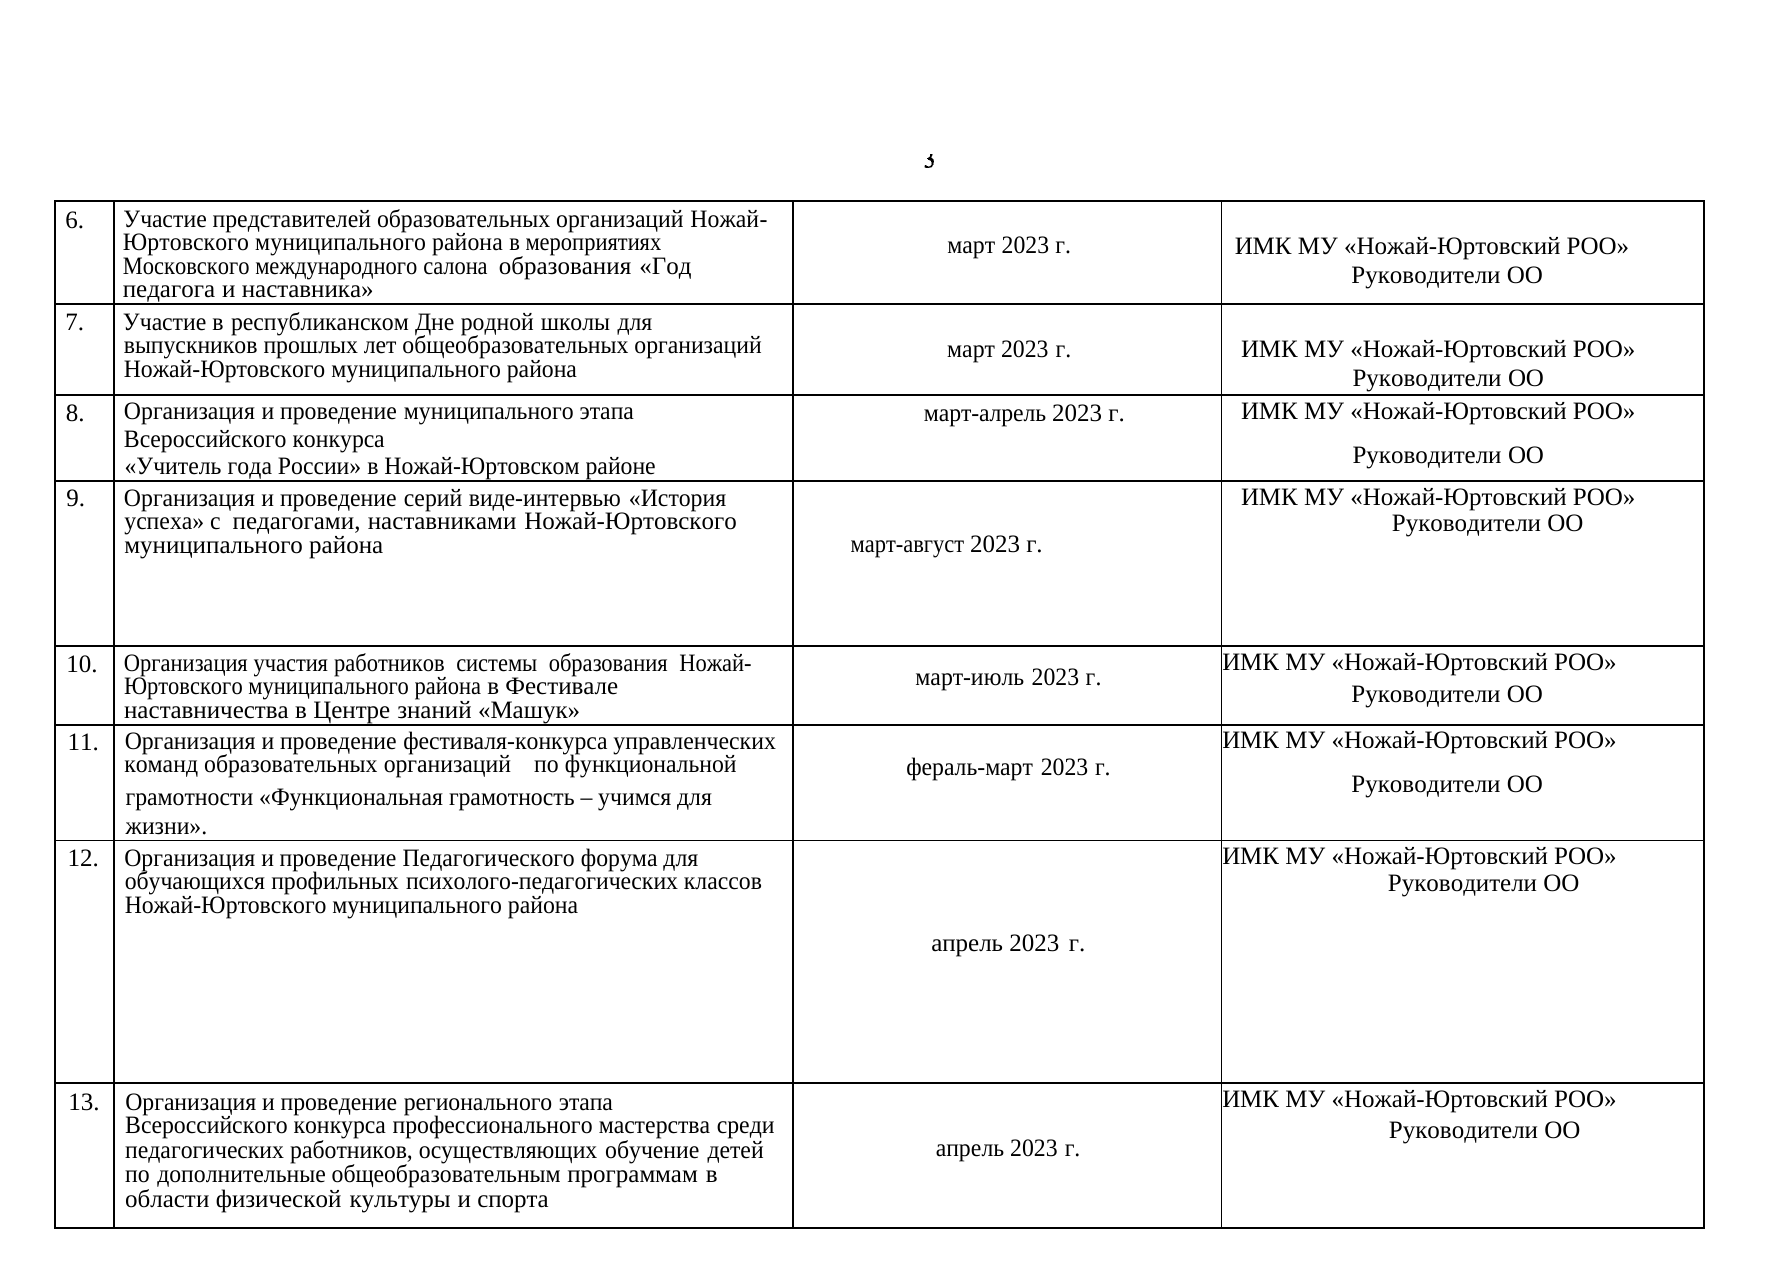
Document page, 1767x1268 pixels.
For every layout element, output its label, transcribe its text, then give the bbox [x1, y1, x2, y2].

table_cell апрель 2023 г. [794, 1084, 1221, 1227]
table_cell март-алрель 2023 г. [794, 396, 1221, 480]
table_cell ИМК МУ «Ножай-Юртовский РОО» Руководители ОО [1222, 305, 1703, 394]
table_cell апрель 2023 г. [794, 841, 1221, 1082]
table_cell ИМК МУ «Ножай-Юртовский РОО» Руководители ОО [1222, 841, 1703, 1082]
table_cell март 2023 г. [794, 305, 1221, 394]
table_cell 7. [56, 305, 113, 394]
table_cell фераль-март 2023 г. [794, 726, 1221, 840]
table_cell Организация и проведение Педагогического форума для обучающихся профильных психолого-педагогических классов Ножай-Юртовского муниципального района [115, 841, 792, 1082]
table_cell ИМК МУ «Ножай-Юртовский РОО» Руководители ОО [1222, 396, 1703, 480]
table_cell 11. [56, 726, 113, 840]
table_cell Участие в республиканском Дне родной школы для выпускников прошлых лет общеобразовательных организаций Ножай-Юртовского муниципального района [115, 305, 792, 394]
table_cell 10. [56, 647, 113, 724]
table_cell ИМК МУ «Ножай-Юртовский РОО» Руководители ОО [1222, 726, 1703, 840]
table_cell 12. [56, 841, 113, 1082]
table_cell ИМК МУ «Ножай-Юртовский РОО» Руководители ОО [1222, 1084, 1703, 1227]
table_cell ИМК МУ «Ножай-Юртовский РОО» Руководители ОО [1222, 647, 1703, 724]
table_cell Организация и проведение фестиваля-конкурса управленческих команд образовательных организаций по функциональной грамотности «Функциональная грамотность – учимся для жизни». [115, 726, 792, 840]
table_cell Организация и проведение регионального этапа Всероссийского конкурса профессионального мастерства среди педагогических работников, осуществляющих обучение детей по дополнительные общеобразовательным программам в области физической культуры и cпopтa [115, 1084, 792, 1227]
table_cell март-август 2023 г. [794, 482, 1221, 645]
table_cell 13. [56, 1084, 113, 1227]
table_header 6. [56, 202, 113, 303]
table_header Участие представителей образовательных организаций Ножай-Юртовского муниципального района в мероприятиях Московского международного салона образования «Год педагога и наставника» [115, 202, 792, 303]
table_header ИМК МУ «Ножай-Юртовский РОО» Руководители ОО [1222, 202, 1703, 303]
table_cell Организация и проведение серий виде-интервью «История ycпexa» с педагогами, наставниками Ножай-Юртовского муниципального района [115, 482, 792, 645]
picture [924, 154, 934, 168]
table_cell ИМК МУ «Ножай-Юртовский РОО» Руководители ОО [1222, 482, 1703, 645]
table_cell Организация участия работников системы образования Ножай-Юртовского муниципального района в Фестивале наставничества в Центре знаний «Машук» [115, 647, 792, 724]
table_cell 9. [56, 482, 113, 645]
table_cell март-июль 2023 г. [794, 647, 1221, 724]
table_cell Организация и проведение муниципального этапа Всероссийского конкурса «Учитель года России» в Ножай-Юртовском районе [115, 396, 792, 480]
table_header март 2023 г. [794, 202, 1221, 303]
table_cell 8. [56, 396, 113, 480]
